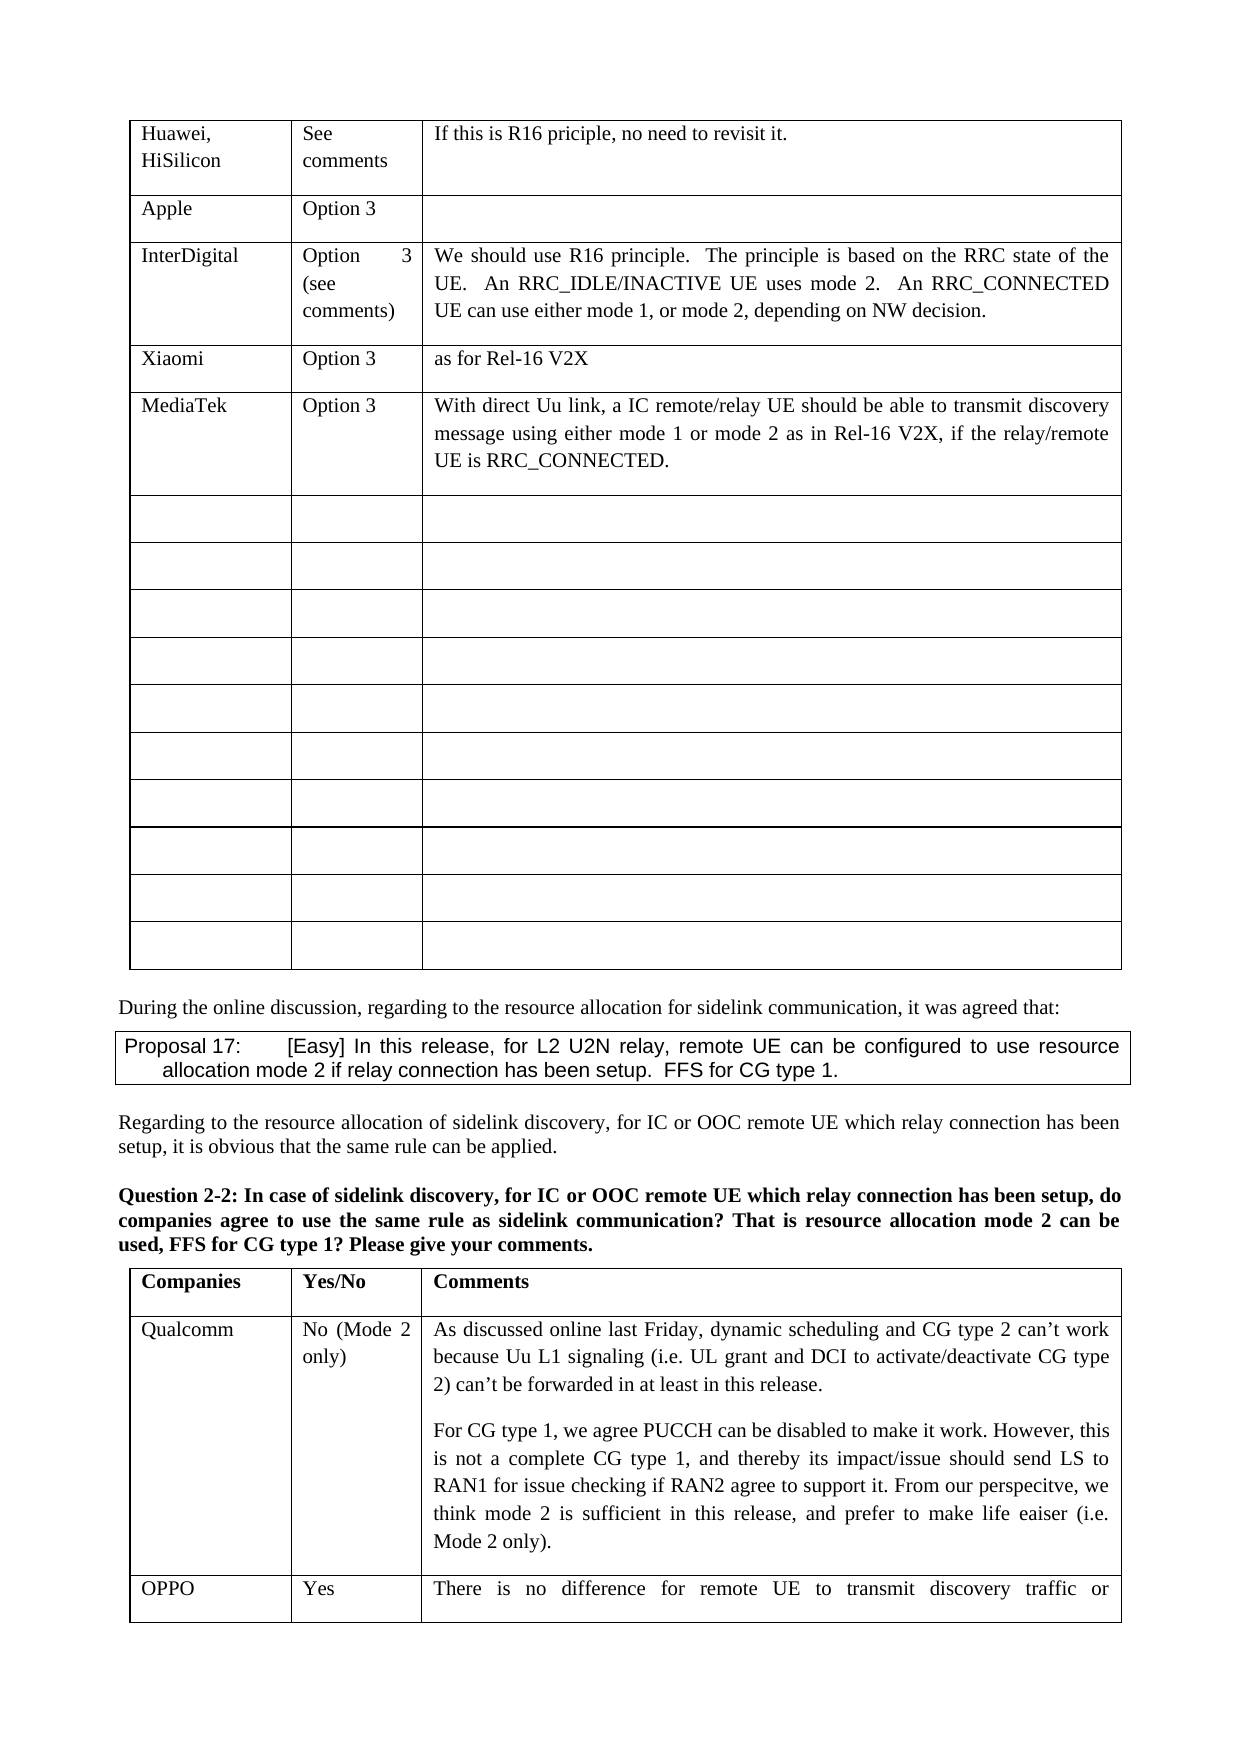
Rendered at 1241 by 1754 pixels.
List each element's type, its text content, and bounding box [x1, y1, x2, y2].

table_cell Qualcomm [131, 1317, 291, 1575]
table_cell Huawei, HiSilicon [131, 121, 291, 194]
table_cell [292, 875, 422, 921]
table_cell [131, 685, 291, 732]
table_cell [131, 922, 291, 968]
table_cell OPPO [131, 1576, 291, 1622]
table_cell [292, 685, 422, 732]
table_cell [292, 543, 422, 589]
table_cell [131, 733, 291, 779]
table_cell [292, 922, 422, 968]
table_cell [423, 685, 1121, 732]
table_cell [292, 733, 422, 779]
table_cell Option 3 [292, 393, 422, 494]
table_cell [292, 590, 422, 637]
table_cell Yes [292, 1576, 421, 1622]
table_header Yes/No [292, 1269, 421, 1316]
table_cell [423, 828, 1121, 874]
table_cell [292, 638, 422, 684]
table_cell [131, 638, 291, 684]
table_cell [423, 496, 1121, 542]
table_cell [131, 543, 291, 589]
table_cell Apple [131, 196, 291, 242]
table_cell Option 3 (see comments) [292, 243, 422, 344]
table_cell [423, 733, 1121, 779]
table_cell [422, 1576, 1121, 1622]
table_cell [292, 780, 422, 826]
text Regarding to the resource allocation of sidelink discovery, for IC or OOC remote UE which relay connection has been setup, it is obvious that the same rule can be applied. [118, 1110, 1122, 1158]
table_cell As discussed online last Friday, dynamic scheduling and CG type 2 can’t work because Uu L1 signaling (i.e. UL grant and DCI to activate/deactivate CG type 2) can’t be forwarded in at least in this release. For CG type 1, we agree PUCCH can be disabled to make it work. However, this is not a complete CG type 1, and thereby its impact/issue should send LS to RAN1 for issue checking if RAN2 agree to support it. From our perspecitve, we think mode 2 is sufficient in this release, and prefer to make life eaiser (i.e. Mode 2 only). [422, 1317, 1121, 1575]
table_cell Option 3 [292, 196, 422, 242]
table_cell [423, 638, 1121, 684]
table_cell [423, 780, 1121, 826]
table_cell [423, 196, 1121, 242]
text Question 2-2: In case of sidelink discovery, for IC or OOC remote UE which relay connection has been setup, do companies agree to use the same rule as sidelink communication? That is resource allocation mode 2 can be used, FFS for CG type 1? Please give your comments. [118, 1183, 1122, 1256]
table_cell [423, 543, 1121, 589]
table_cell [131, 496, 291, 542]
table_cell If this is R16 priciple, no need to revisit it. [423, 121, 1121, 194]
table_cell [292, 496, 422, 542]
table_header Comments [422, 1269, 1121, 1316]
table_cell [131, 828, 291, 874]
table_cell We should use R16 principle. The principle is based on the RRC state of the UE. An RRC_IDLE/INACTIVE UE uses mode 2. An RRC_CONNECTED UE can use either mode 1, or mode 2, depending on NW decision. [423, 243, 1121, 344]
table_cell [423, 590, 1121, 637]
table_cell [423, 922, 1121, 968]
text During the online discussion, regarding to the resource allocation for sidelink communication, it was agreed that: [118, 994, 1122, 1019]
text Proposal 17: [Easy] In this release, for L2 U2N relay, remote UE can be configured to use resource allocation mode 2 if relay connection has been setup. FFS for CG type 1. [116, 1032, 1130, 1084]
table_cell [423, 875, 1121, 921]
table_cell [292, 828, 422, 874]
table_cell With direct Uu link, a IC remote/relay UE should be able to transmit discovery message using either mode 1 or mode 2 as in Rel-16 V2X, if the relay/remote UE is RRC_CONNECTED. [423, 393, 1121, 494]
table_cell InterDigital [131, 243, 291, 344]
table_cell [131, 875, 291, 921]
table_header Companies [131, 1269, 291, 1316]
table_cell [131, 590, 291, 637]
table_cell Xiaomi [131, 346, 291, 392]
table_cell Option 3 [292, 346, 422, 392]
table_cell MediaTek [131, 393, 291, 494]
table_cell No (Mode 2 only) [292, 1317, 421, 1575]
table_cell as for Rel-16 V2X [423, 346, 1121, 392]
table_cell [131, 780, 291, 826]
table_cell See comments [292, 121, 422, 194]
